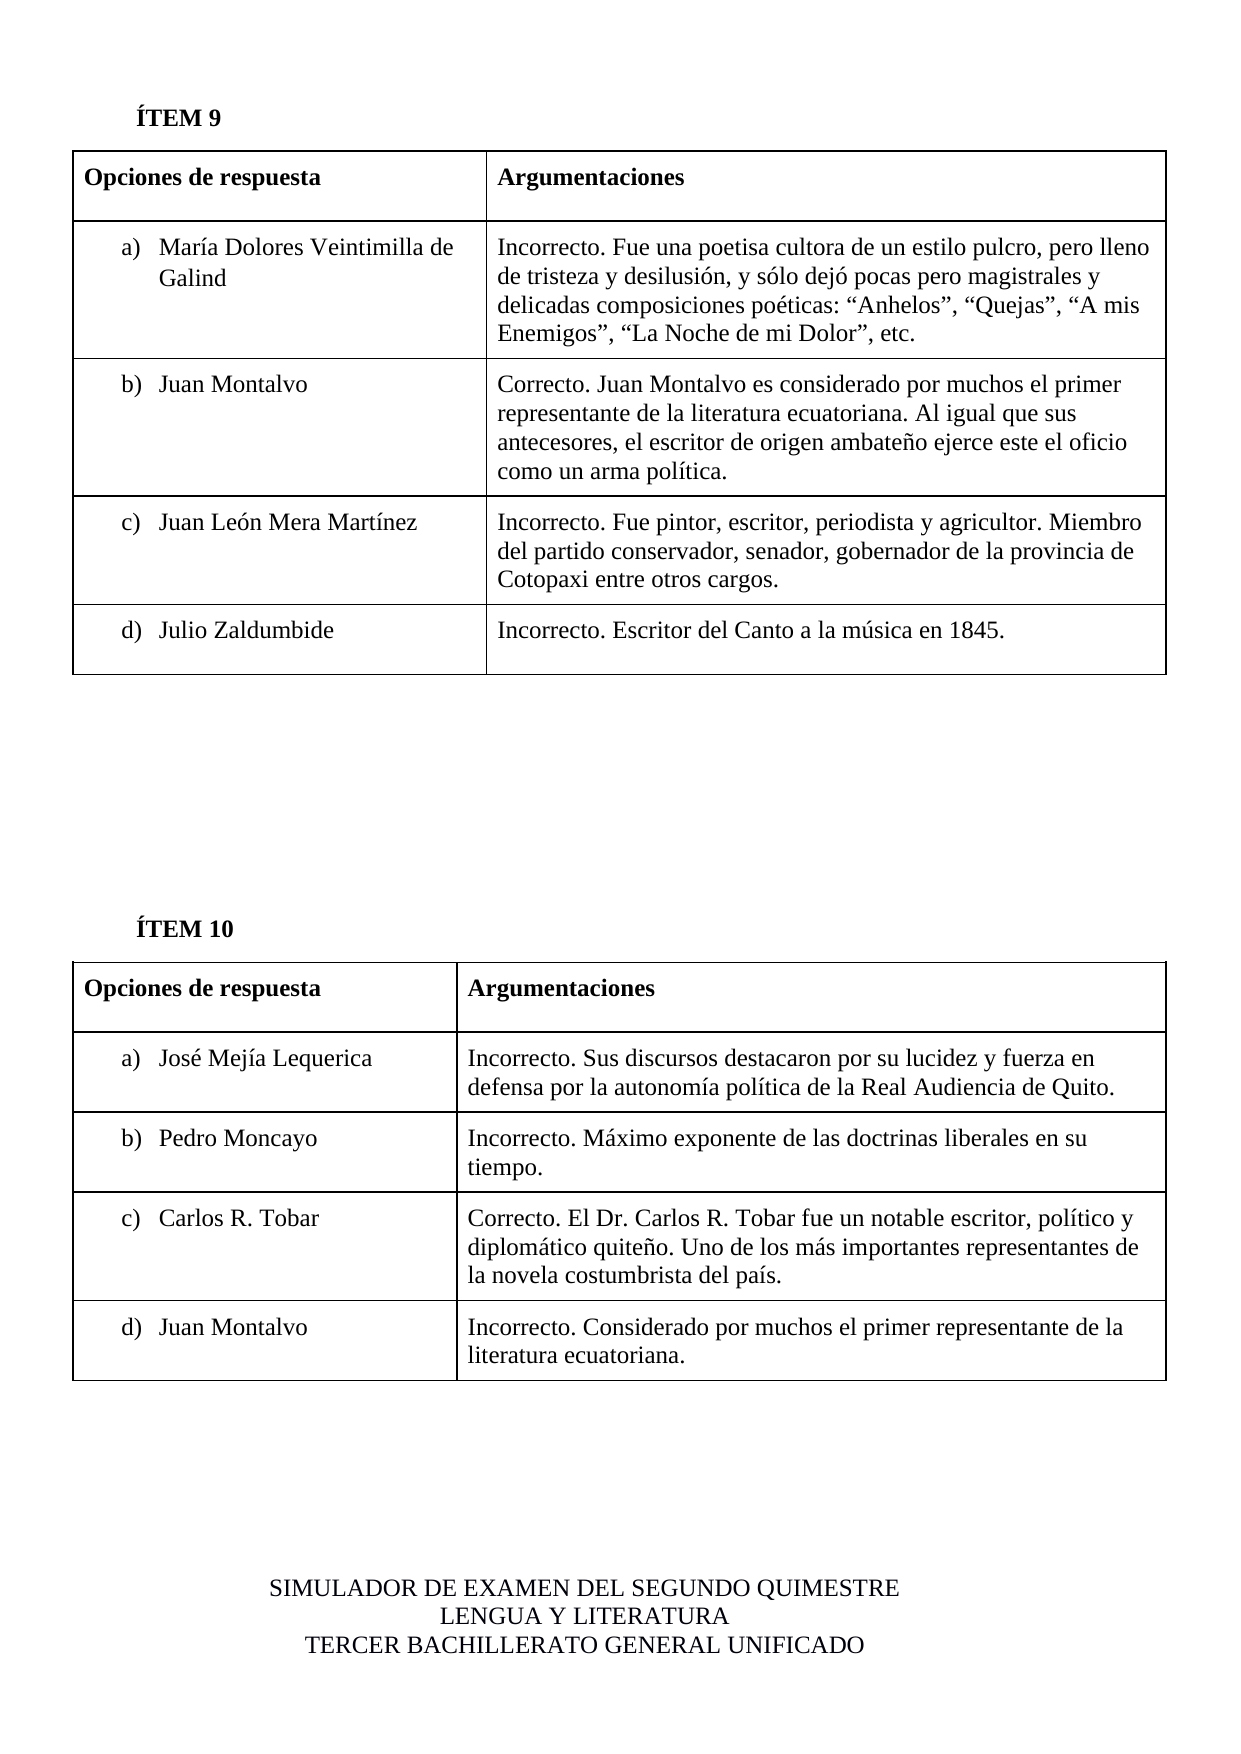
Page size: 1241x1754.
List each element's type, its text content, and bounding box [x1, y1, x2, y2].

table_header Opciones de respuesta [74, 152, 486, 220]
table_cell Incorrecto. Máximo exponente de las doctrinas liberales en su tiempo. [458, 1113, 1165, 1191]
table_cell Juan León Mera Martínez [74, 497, 486, 604]
table_cell Juan Montalvo [74, 359, 486, 495]
text ÍTEM 9 [136, 103, 1078, 131]
text ÍTEM 10 [136, 914, 1078, 942]
table_cell Pedro Moncayo [74, 1113, 456, 1191]
text LENGUA Y LITERATURA [91, 1601, 1078, 1630]
table_cell Correcto. El Dr. Carlos R. Tobar fue un notable escritor, político y diplomático quiteño. Uno de los más importantes representantes de la novela costumbrista del país. [458, 1193, 1165, 1300]
table_cell Julio Zaldumbide [74, 605, 486, 673]
table_cell María Dolores Veintimilla de Galind [74, 222, 486, 358]
table_header Argumentaciones [487, 152, 1165, 220]
table_cell Incorrecto. Escritor del Canto a la música en 1845. [487, 605, 1165, 673]
text TERCER BACHILLERATO GENERAL UNIFICADO [91, 1630, 1078, 1659]
table_cell Incorrecto. Fue pintor, escritor, periodista y agricultor. Miembro del partido conservador, senador, gobernador de la provincia de Cotopaxi entre otros cargos. [487, 497, 1165, 604]
text SIMULADOR DE EXAMEN DEL SEGUNDO QUIMESTRE [91, 1573, 1078, 1601]
table_cell Incorrecto. Sus discursos destacaron por su lucidez y fuerza en defensa por la autonomía política de la Real Audiencia de Quito. [458, 1033, 1165, 1111]
table_header Argumentaciones [458, 963, 1165, 1031]
table_cell Carlos R. Tobar [74, 1193, 456, 1300]
table_cell José Mejía Lequerica [74, 1033, 456, 1111]
table_header Opciones de respuesta [74, 963, 456, 1031]
table_cell Correcto. Juan Montalvo es considerado por muchos el primer representante de la literatura ecuatoriana. Al igual que sus antecesores, el escritor de origen ambateño ejerce este el oficio como un arma política. [487, 359, 1165, 495]
table_cell Juan Montalvo [74, 1301, 456, 1379]
table_cell Incorrecto. Considerado por muchos el primer representante de la literatura ecuatoriana. [458, 1301, 1165, 1379]
table_cell Incorrecto. Fue una poetisa cultora de un estilo pulcro, pero lleno de tristeza y desilusión, y sólo dejó pocas pero magistrales y delicadas composiciones poéticas: “Anhelos”, “Quejas”, “A mis Enemigos”, “La Noche de mi Dolor”, etc. [487, 222, 1165, 358]
